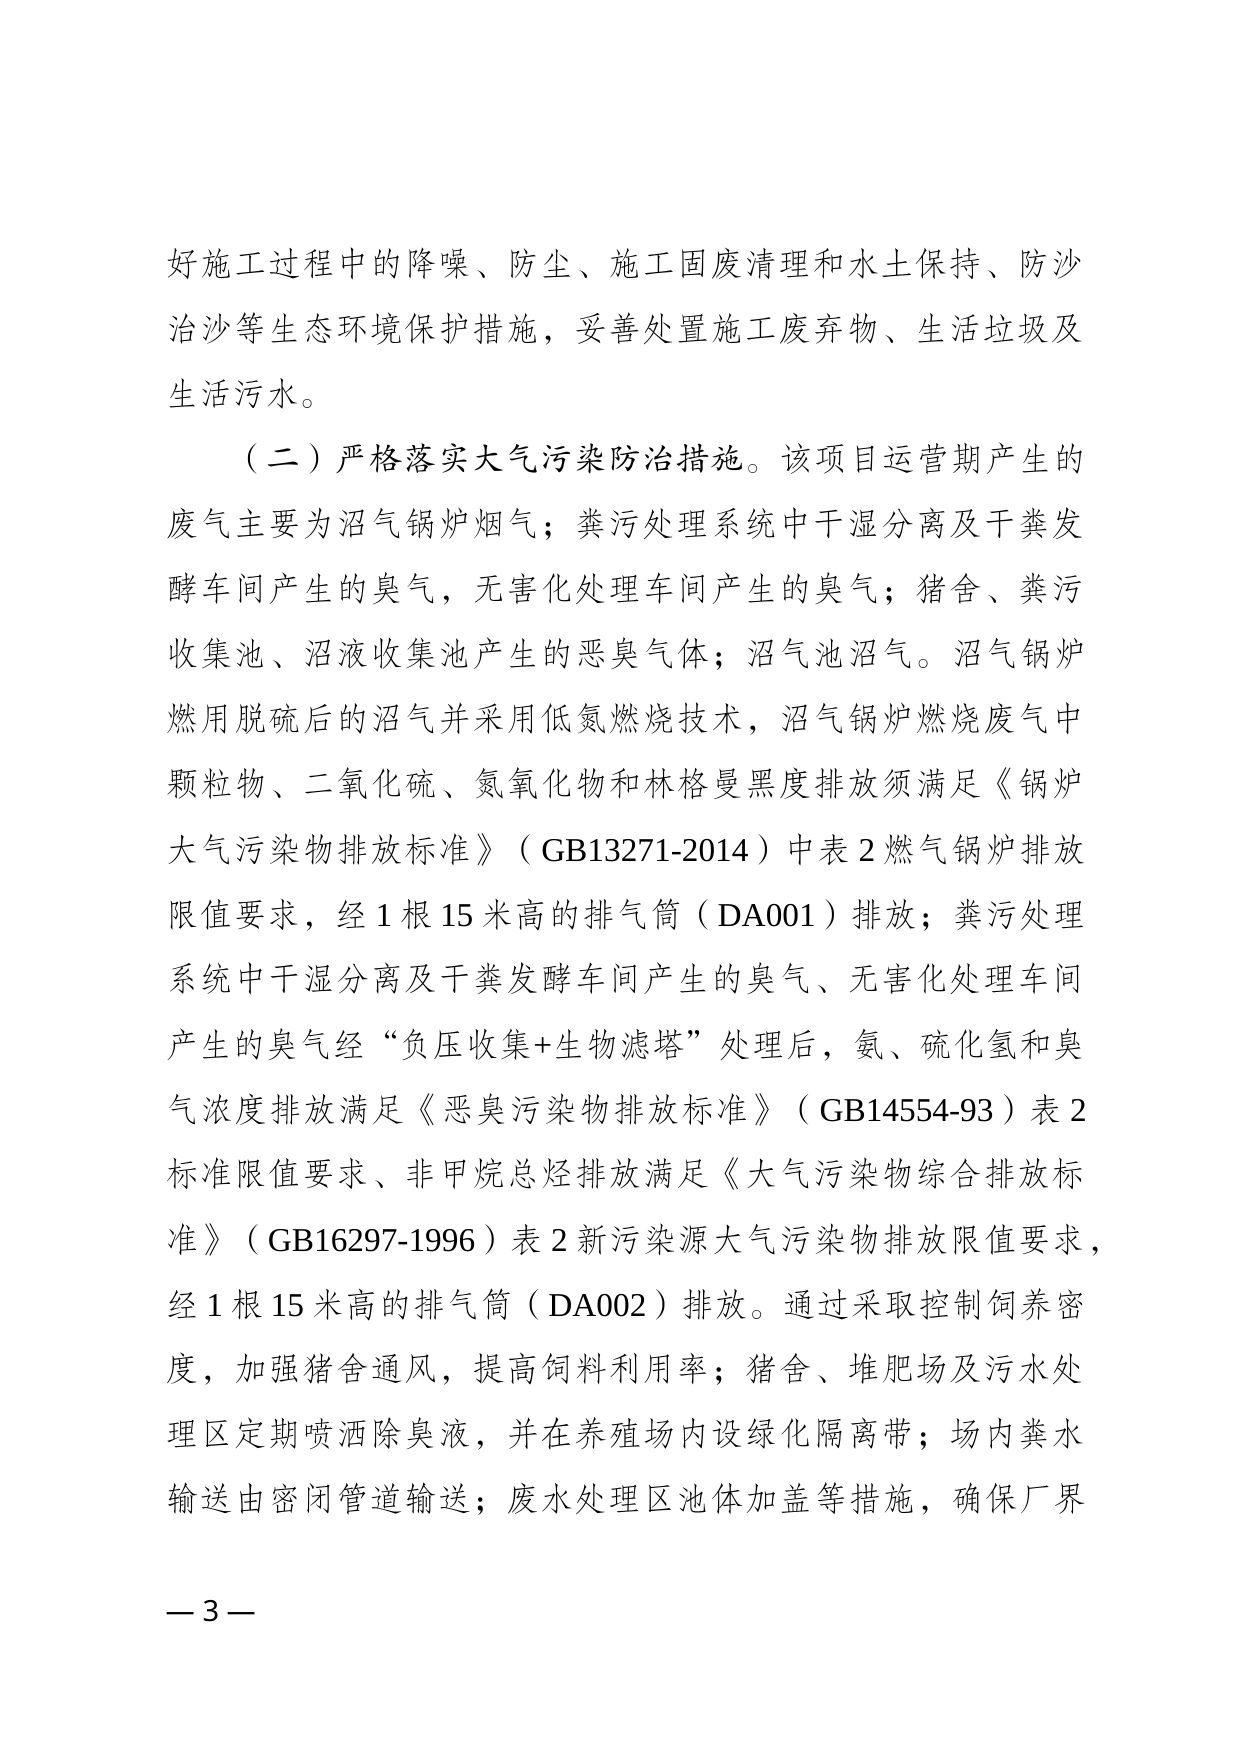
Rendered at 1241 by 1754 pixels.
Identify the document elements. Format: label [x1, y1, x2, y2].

text [165, 233, 1087, 428]
text [165, 428, 1087, 1533]
